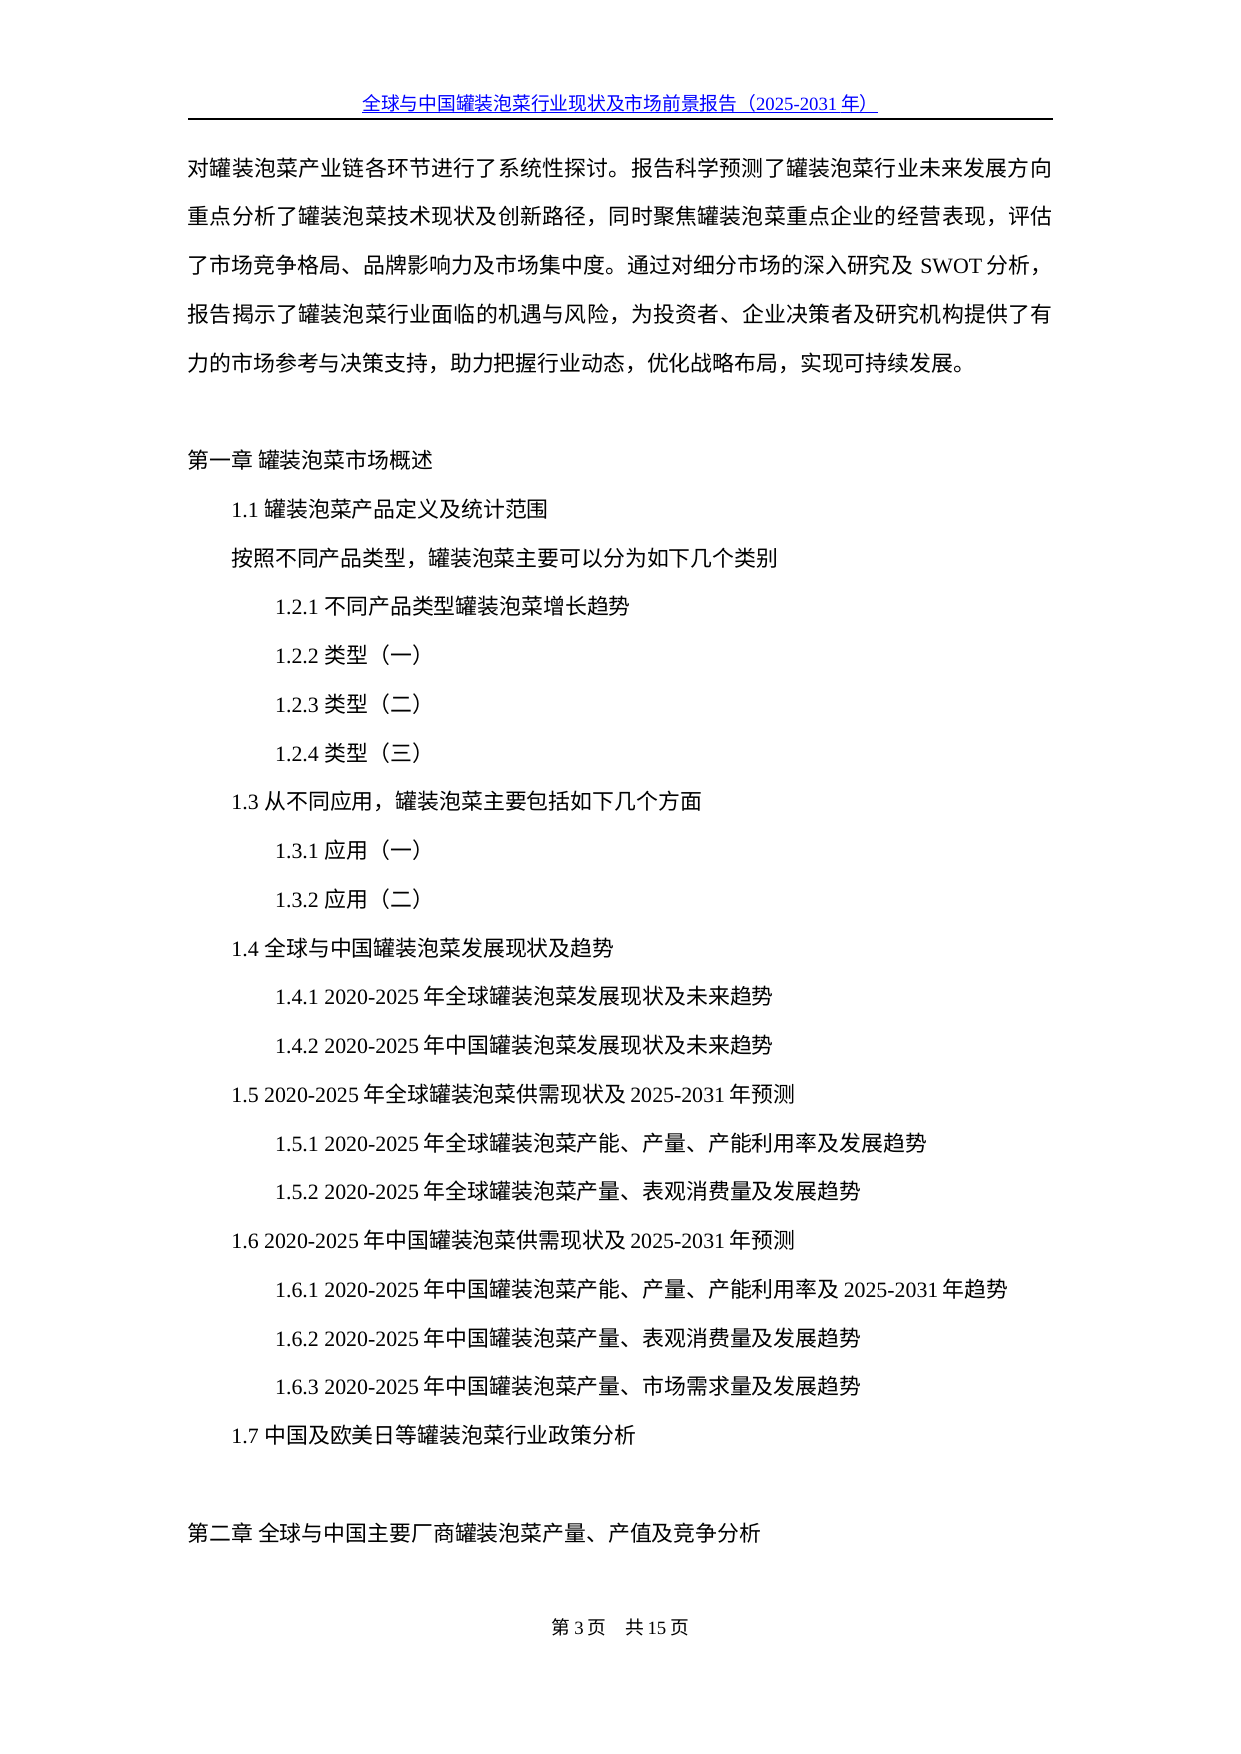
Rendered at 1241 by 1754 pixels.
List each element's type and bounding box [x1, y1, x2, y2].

text [187, 150, 1053, 1548]
